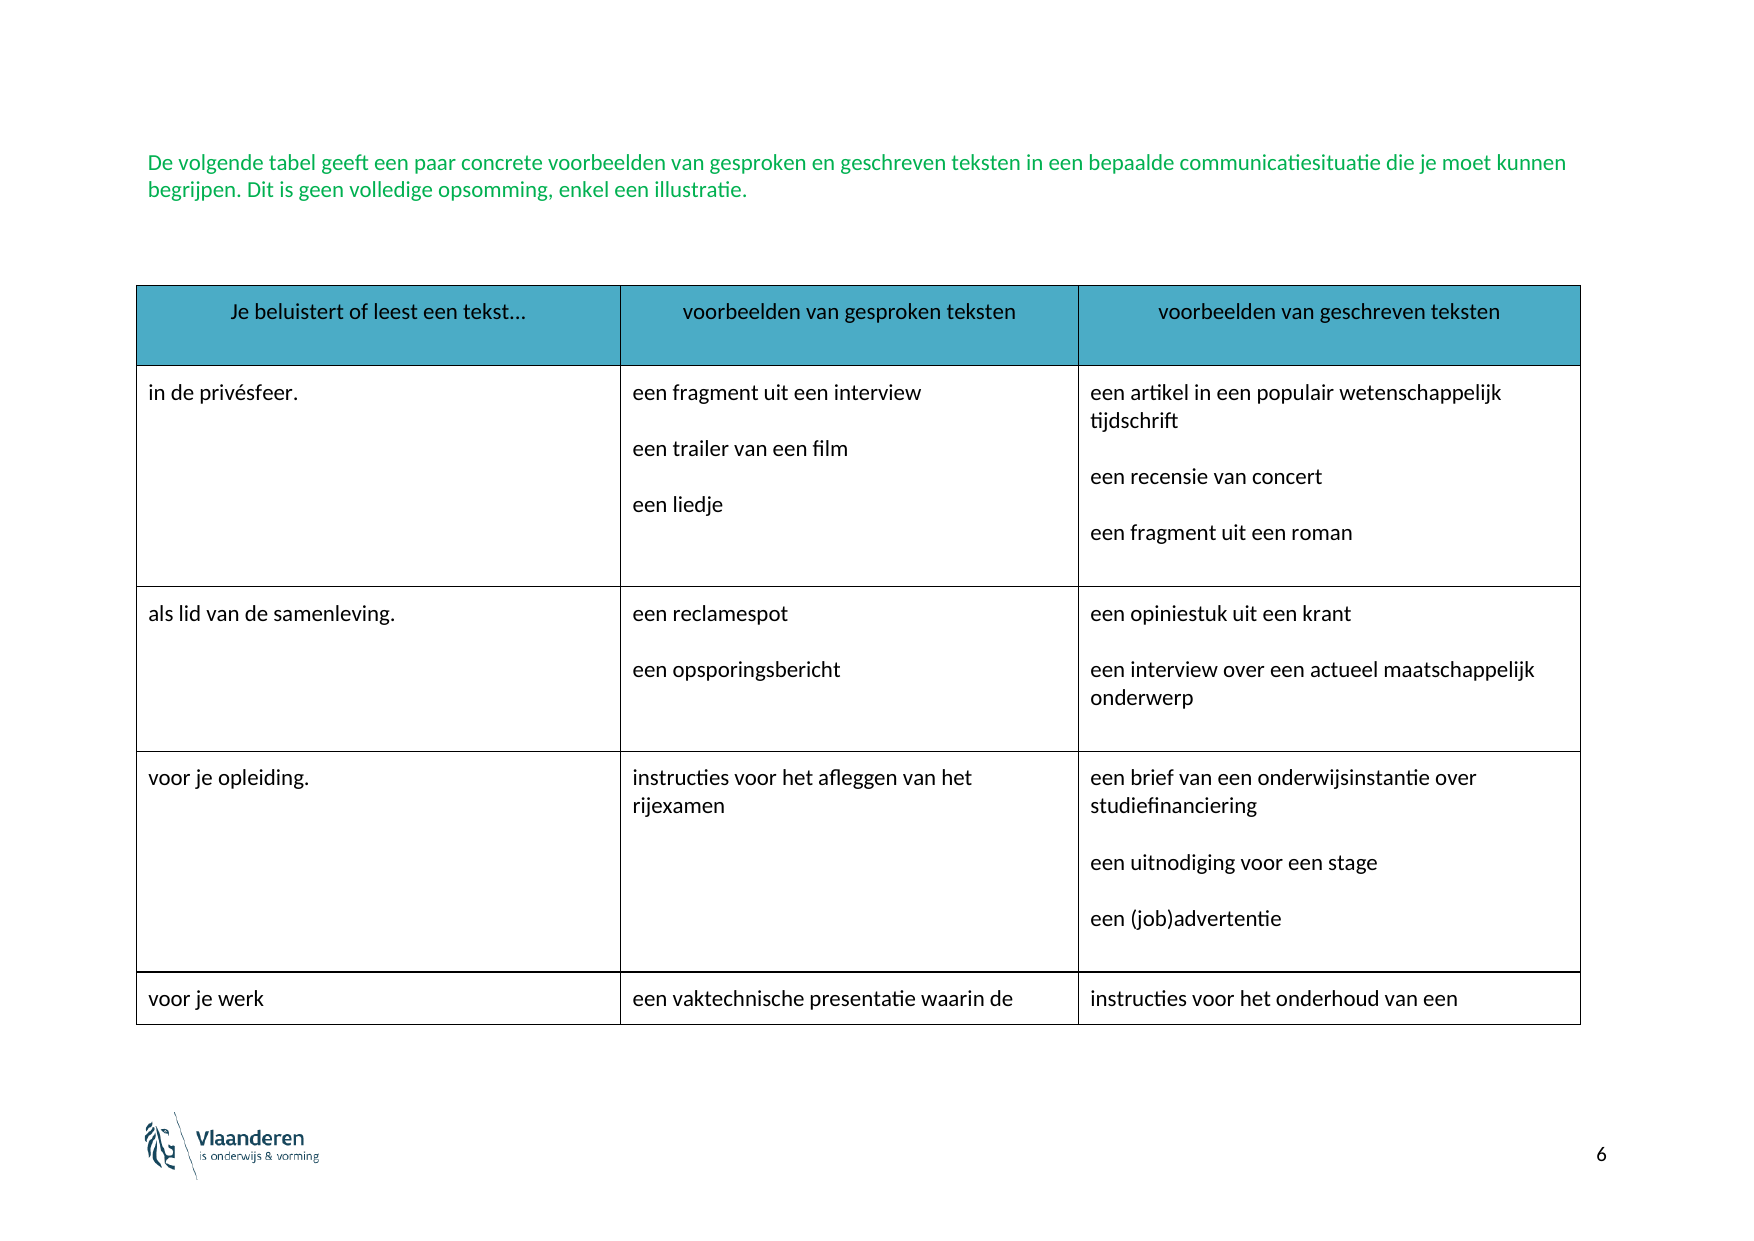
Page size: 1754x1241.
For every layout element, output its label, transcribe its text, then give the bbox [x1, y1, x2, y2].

table_cell een artikel in een populair wetenschappelijk tijdschrift een recensie van concert een fragment uit een roman [1079, 366, 1580, 586]
table_cell in de privésfeer. [137, 366, 620, 586]
picture [144, 1112, 327, 1180]
table_cell een brief van een onderwijsinstantie over studiefinanciering een uitnodiging voor een stage een (job)advertentie [1079, 752, 1580, 971]
table_cell voor je werk [137, 973, 620, 1024]
table_cell een reclamespot een opsporingsbericht [621, 587, 1078, 751]
table_cell een opiniestuk uit een krant een interview over een actueel maatschappelijk onderwerp [1079, 587, 1580, 751]
text De volgende tabel geeft een paar concrete voorbeelden van gesproken en geschreven teksten in een bepaalde communicatiesituatie die je moet kunnen begrijpen. Dit is geen volledige opsomming, enkel een illustratie. [148, 148, 1606, 204]
table_cell instructies voor het afleggen van het rijexamen [621, 752, 1078, 971]
table_header voorbeelden van geschreven teksten [1079, 286, 1580, 365]
table_header voorbeelden van gesproken teksten [621, 286, 1078, 365]
table_cell een fragment uit een interview een trailer van een film een liedje [621, 366, 1078, 586]
table_cell als lid van de samenleving. [137, 587, 620, 751]
table_cell voor je opleiding. [137, 752, 620, 971]
table_header Je beluistert of leest een tekst... [137, 286, 620, 365]
